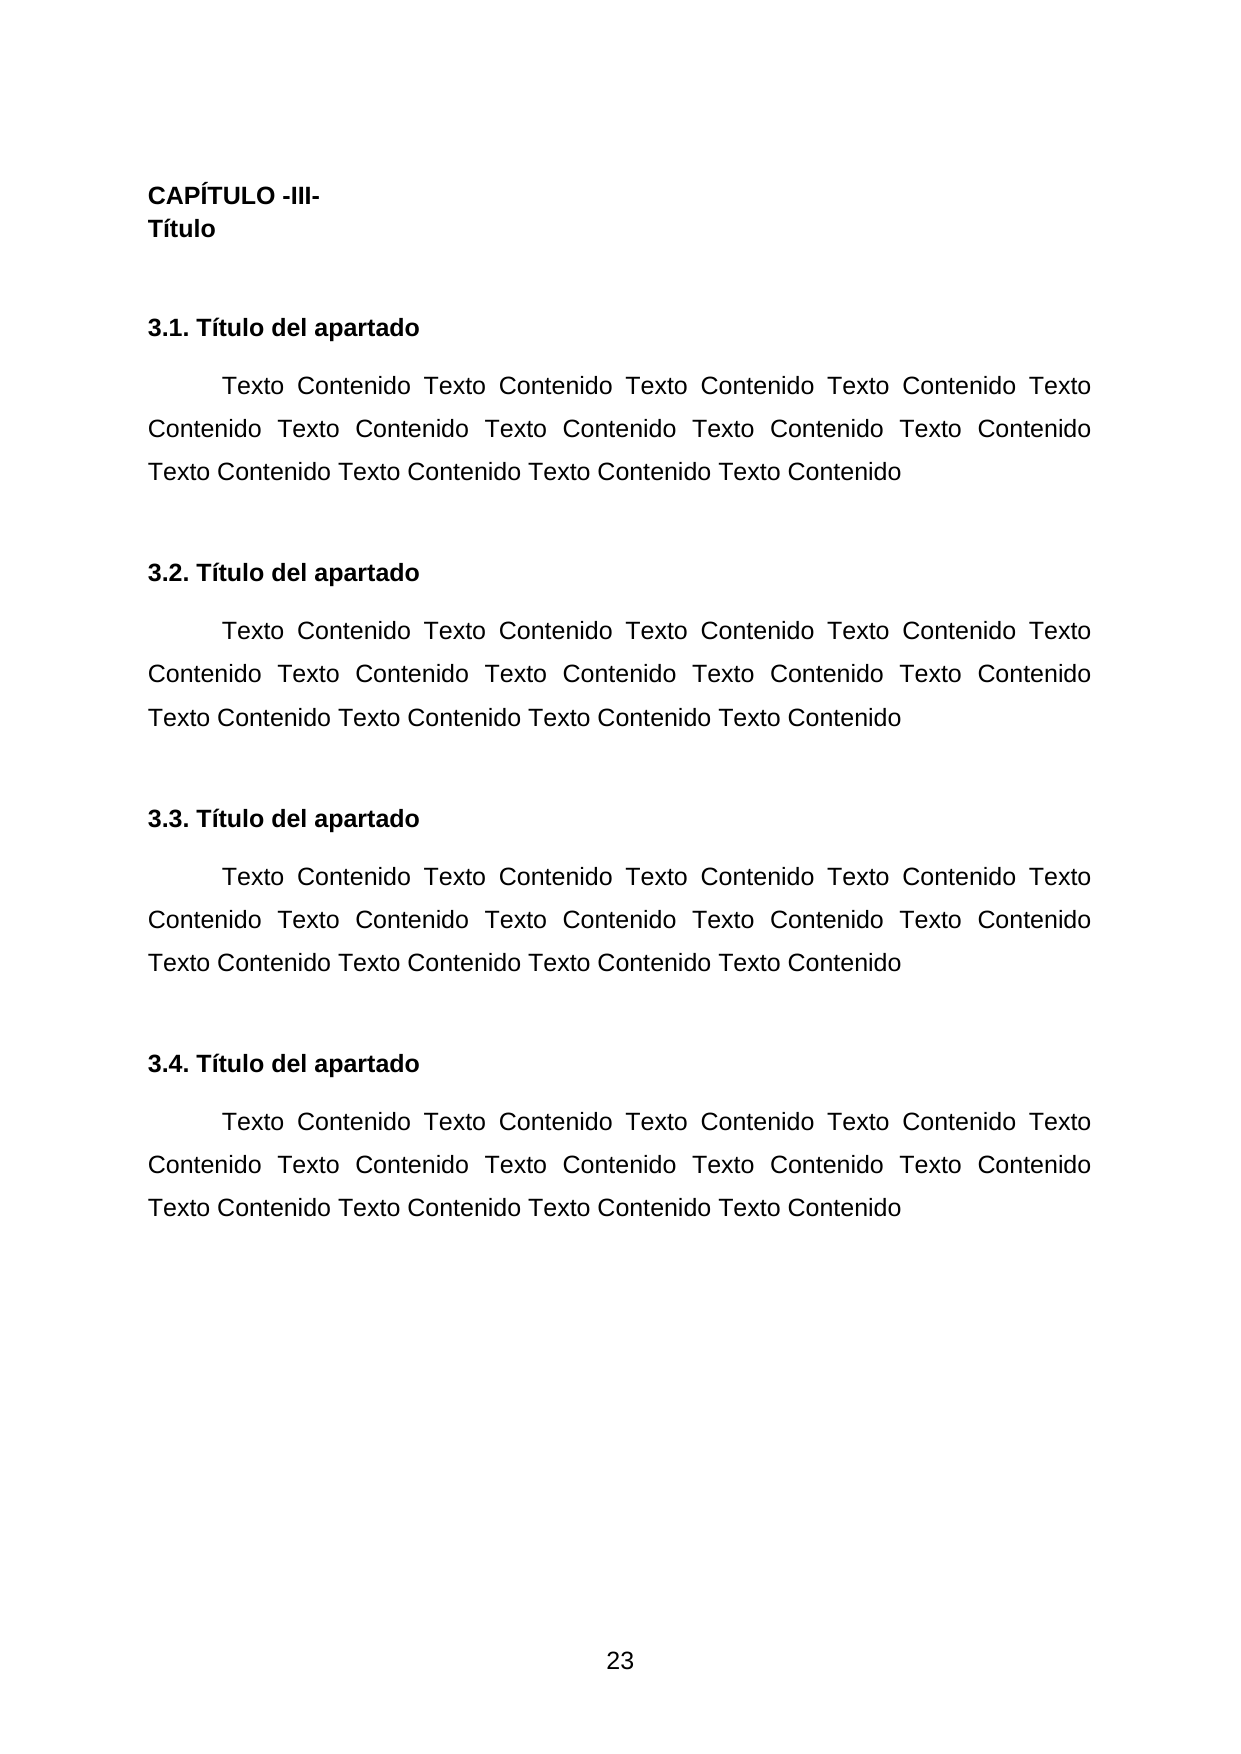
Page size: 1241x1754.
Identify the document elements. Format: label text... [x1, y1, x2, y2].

text Texto Contenido Texto Contenido Texto Contenido Texto Contenido Texto Contenido Texto Contenido Texto Contenido Texto Contenido Texto Contenido Texto Contenido Texto Contenido Texto Contenido Texto Contenido [148, 371, 1092, 486]
text Texto Contenido Texto Contenido Texto Contenido Texto Contenido Texto Contenido Texto Contenido Texto Contenido Texto Contenido Texto Contenido Texto Contenido Texto Contenido Texto Contenido Texto Contenido [148, 616, 1092, 731]
text Texto Contenido Texto Contenido Texto Contenido Texto Contenido Texto Contenido Texto Contenido Texto Contenido Texto Contenido Texto Contenido Texto Contenido Texto Contenido Texto Contenido Texto Contenido [148, 1107, 1092, 1222]
text CAPÍTULO -III- Título [148, 181, 1092, 242]
text Texto Contenido Texto Contenido Texto Contenido Texto Contenido Texto Contenido Texto Contenido Texto Contenido Texto Contenido Texto Contenido Texto Contenido Texto Contenido Texto Contenido Texto Contenido [148, 862, 1092, 977]
text 3.4. Título del apartado [148, 1049, 1092, 1078]
text 3.2. Título del apartado [148, 558, 1092, 587]
text 3.1. Título del apartado [148, 313, 1092, 342]
text 3.3. Título del apartado [148, 804, 1092, 832]
